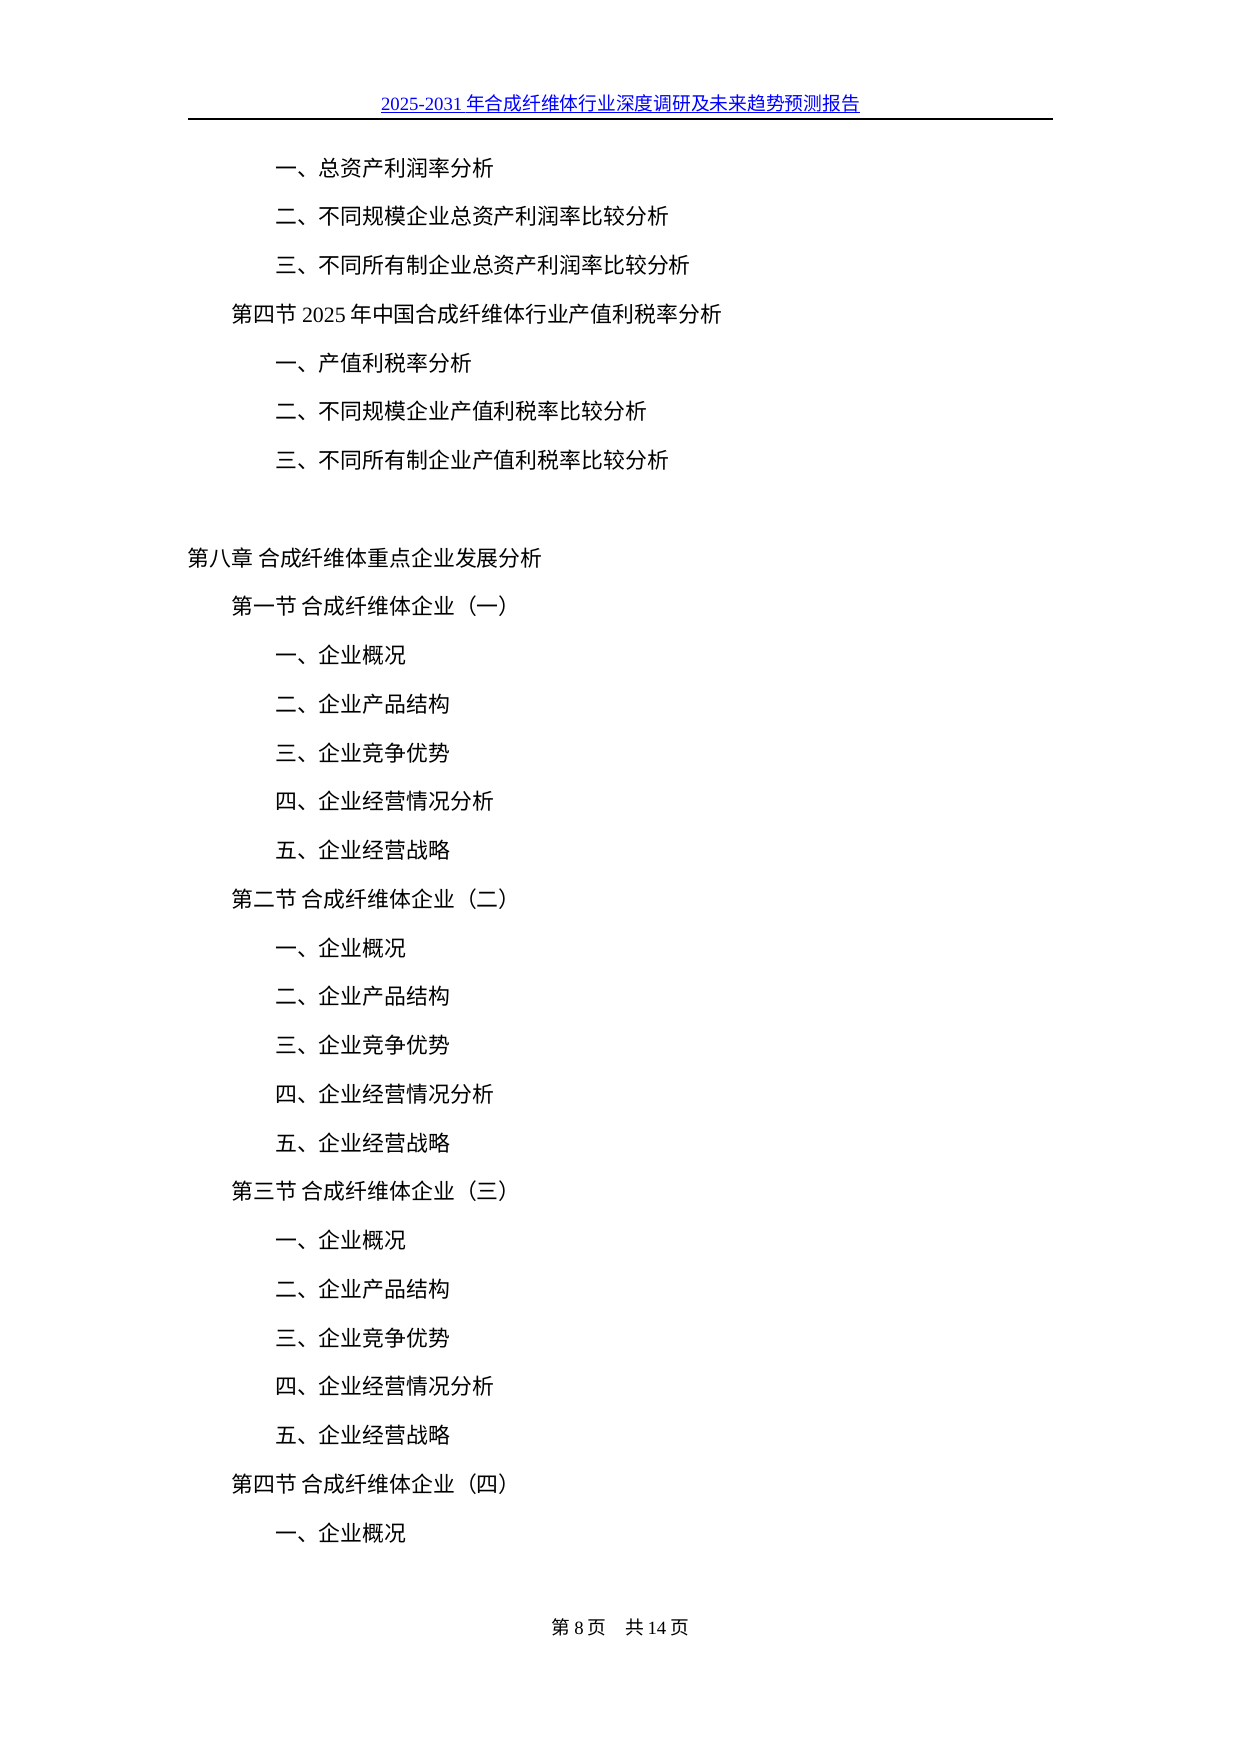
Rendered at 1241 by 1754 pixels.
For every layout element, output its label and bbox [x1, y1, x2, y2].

text [187, 150, 1053, 1548]
